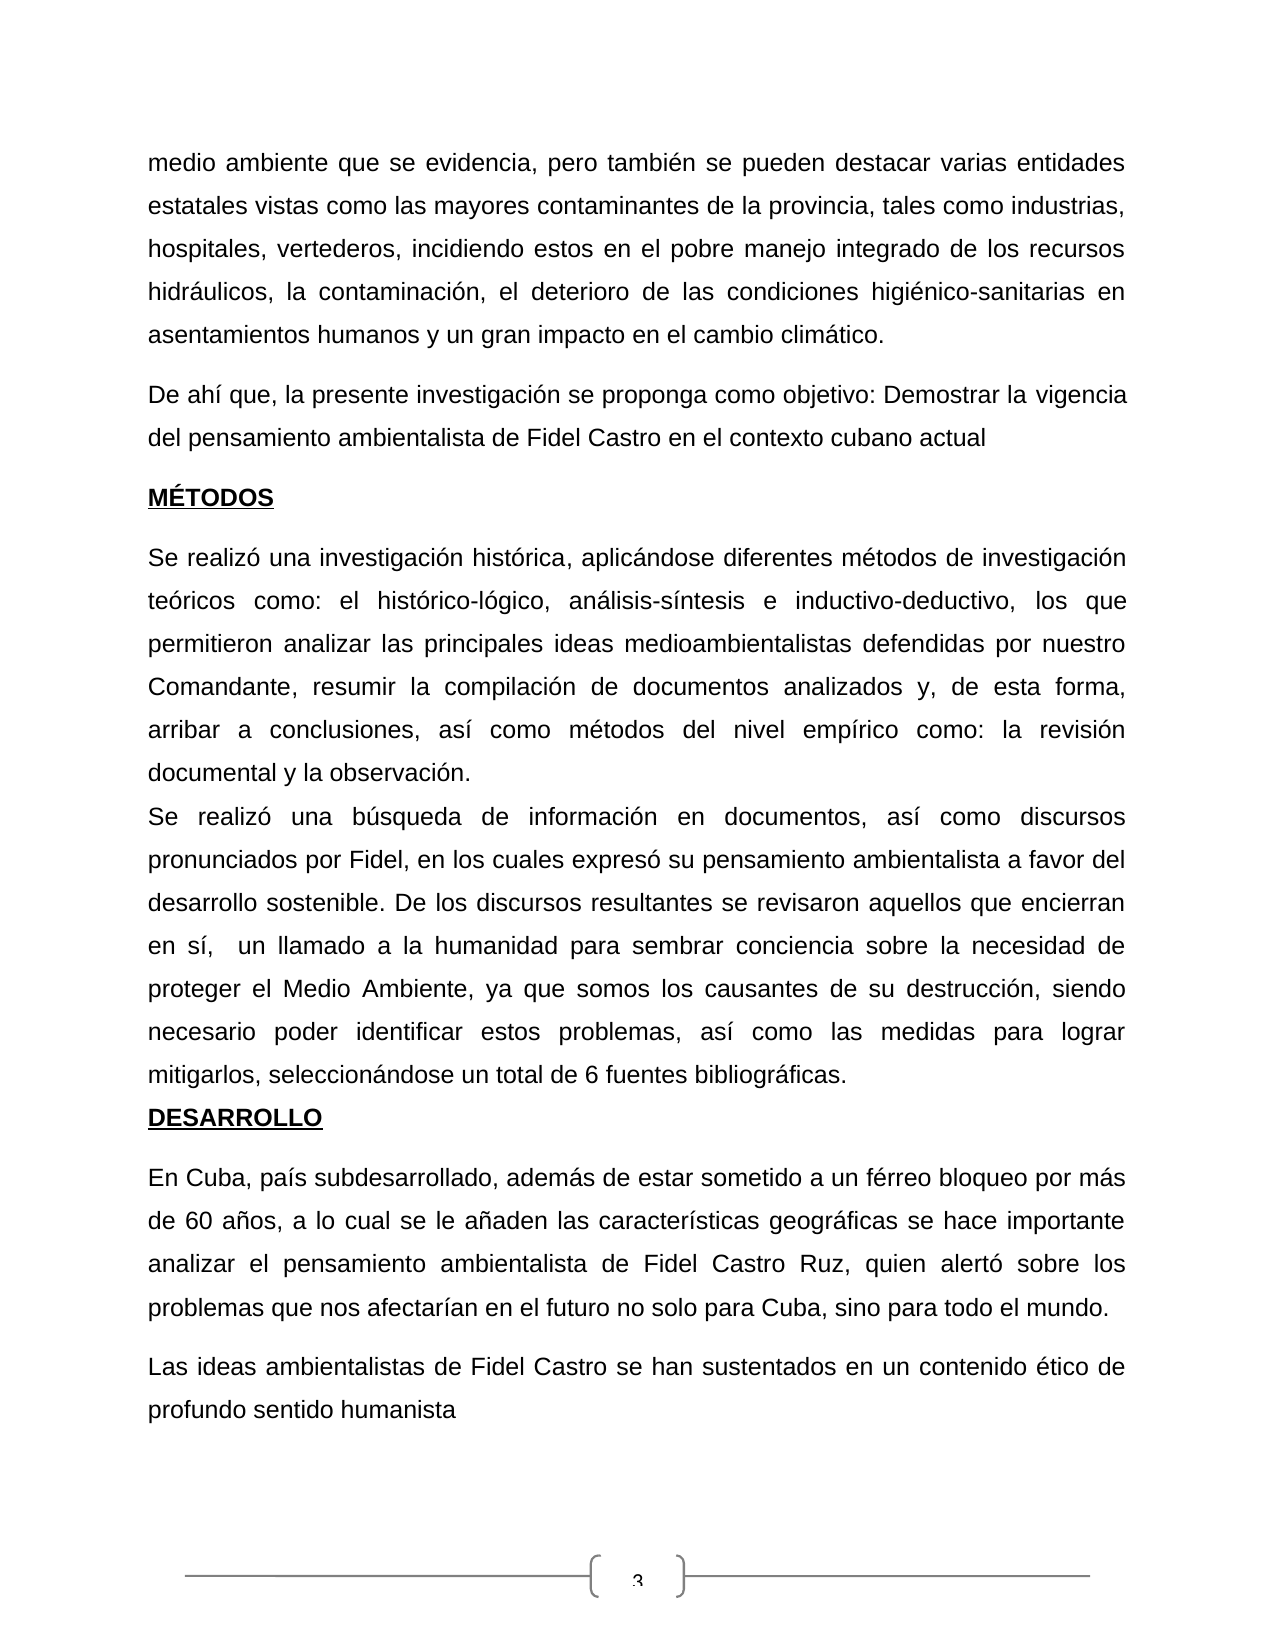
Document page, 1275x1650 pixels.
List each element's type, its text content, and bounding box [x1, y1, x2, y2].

text Las ideas ambientalistas de Fidel Castro se han sustentados en un contenido ético de profundo sentido humanista [148, 1352, 1127, 1424]
text De ahí que, la presente investigación se proponga como objetivo: Demostrar la vigencia del pensamiento ambientalista de Fidel Castro en el contexto cubano actual [148, 380, 1127, 452]
text DESARROLLO [148, 1103, 1127, 1132]
text En Cuba, país subdesarrollado, además de estar sometido a un férreo bloqueo por más de 60 años, a lo cual se le añaden las características geográficas se hace importante analizar el pensamiento ambientalista de Fidel Castro Ruz, quien alertó sobre los problemas que nos afectarían en el futuro no solo para Cuba, sino para todo el mundo. [148, 1163, 1127, 1321]
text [148, 148, 1127, 349]
text Se realizó una búsqueda de información en documentos, así como discursos pronunciados por Fidel, en los cuales expresó su pensamiento ambientalista a favor del desarrollo sostenible. De los discursos resultantes se revisaron aquellos que encierran en sí, un llamado a la humanidad para sembrar conciencia sobre la necesidad de proteger el Medio Ambiente, ya que somos los causantes de su destrucción, siendo necesario poder identificar estos problemas, así como las medidas para lograr mitigarlos, seleccionándose un total de 6 fuentes bibliográficas. [148, 801, 1127, 1089]
text MÉTODOS [148, 483, 1127, 512]
text Se realizó una investigación histórica, aplicándose diferentes métodos de investigación teóricos como: el histórico-lógico, análisis-síntesis e inductivo-deductivo, los que permitieron analizar las principales ideas medioambientalistas defendidas por nuestro Comandante, resumir la compilación de documentos analizados y, de esta forma, arribar a conclusiones, así como métodos del nivel empírico como: la revisión documental y la observación. [148, 543, 1127, 787]
